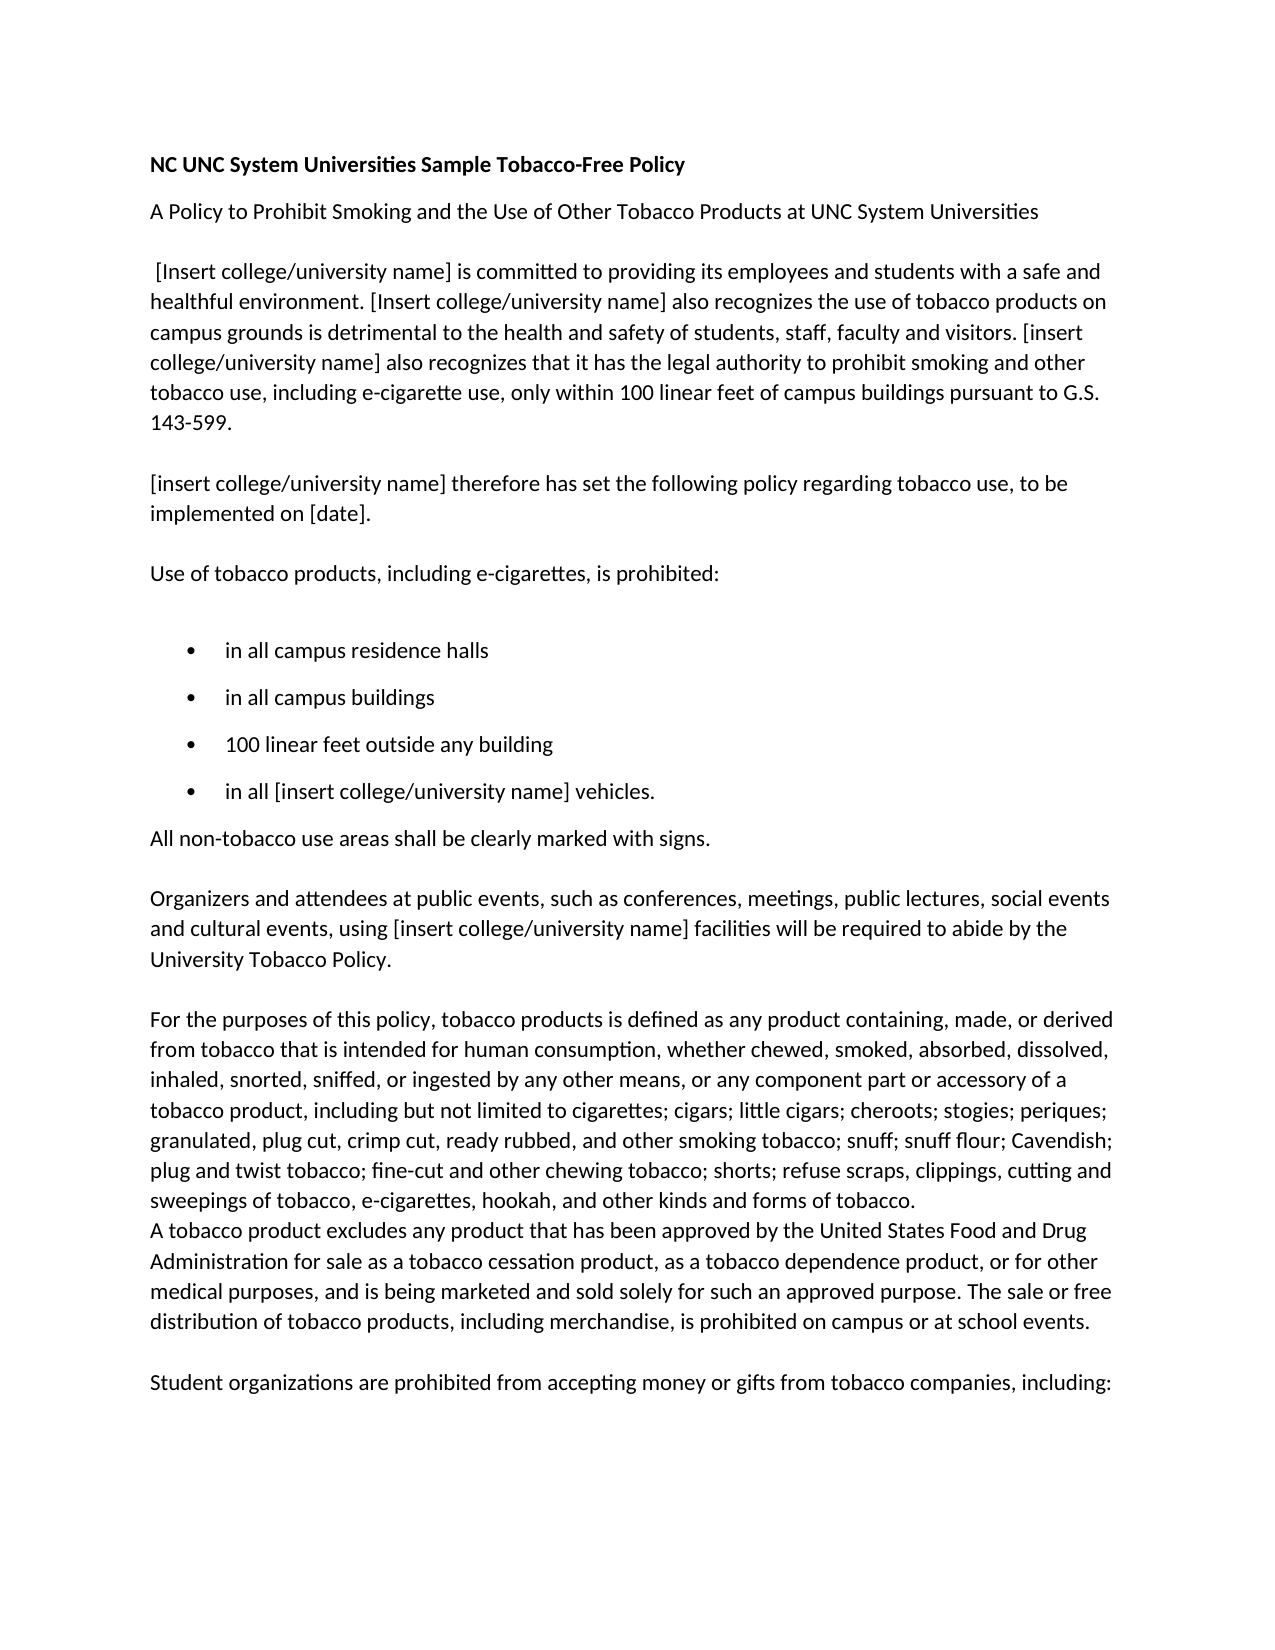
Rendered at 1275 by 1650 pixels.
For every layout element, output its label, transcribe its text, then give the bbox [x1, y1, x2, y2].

list 100 linear feet outside any building [187, 730, 1125, 758]
text NC UNC System Universities Sample Tobacco-Free Policy [150, 150, 1125, 178]
list in all campus buildings [187, 683, 1125, 711]
text All non-tobacco use areas shall be clearly marked with signs. Organizers and attendees at public events, such as conferences, meetings, public lectures, social events and cultural events, using [insert college/university name] facilities will be required to abide by the University Tobacco Policy. For the purposes of this policy, tobacco products is defined as any product containing, made, or derived from tobacco that is intended for human consumption, whether chewed, smoked, absorbed, dissolved, inhaled, snorted, sniffed, or ingested by any other means, or any component part or accessory of a tobacco product, including but not limited to cigarettes; cigars; little cigars; cheroots; stogies; periques; granulated, plug cut, crimp cut, ready rubbed, and other smoking tobacco; snuff; snuff flour; Cavendish; plug and twist tobacco; fine-cut and other chewing tobacco; shorts; refuse scraps, clippings, cutting and sweepings of tobacco, e-cigarettes, hookah, and other kinds and forms of tobacco. A tobacco product excludes any product that has been approved by the United States Food and Drug Administration for sale as a tobacco cessation product, as a tobacco dependence product, or for other medical purposes, and is being marketed and sold solely for such an approved purpose. The sale or free distribution of tobacco products, including merchandise, is prohibited on campus or at school events. Student organizations are prohibited from accepting money or gifts from tobacco companies, including: [150, 824, 1125, 1426]
text A Policy to Prohibit Smoking and the Use of Other Tobacco Products at UNC System Universities [Insert college/university name] is committed to providing its employees and students with a safe and healthful environment. [Insert college/university name] also recognizes the use of tobacco products on campus grounds is detrimental to the health and safety of students, staff, faculty and visitors. [insert college/university name] also recognizes that it has the legal authority to prohibit smoking and other tobacco use, including e-cigarette use, only within 100 linear feet of campus buildings pursuant to G.S. 143-599. [insert college/university name] therefore has set the following policy regarding tobacco use, to be implemented on [date]. Use of tobacco products, including e-cigarettes, is prohibited: [150, 197, 1125, 618]
list in all campus residence halls [187, 636, 1125, 664]
list in all [insert college/university name] vehicles. [187, 777, 1125, 805]
